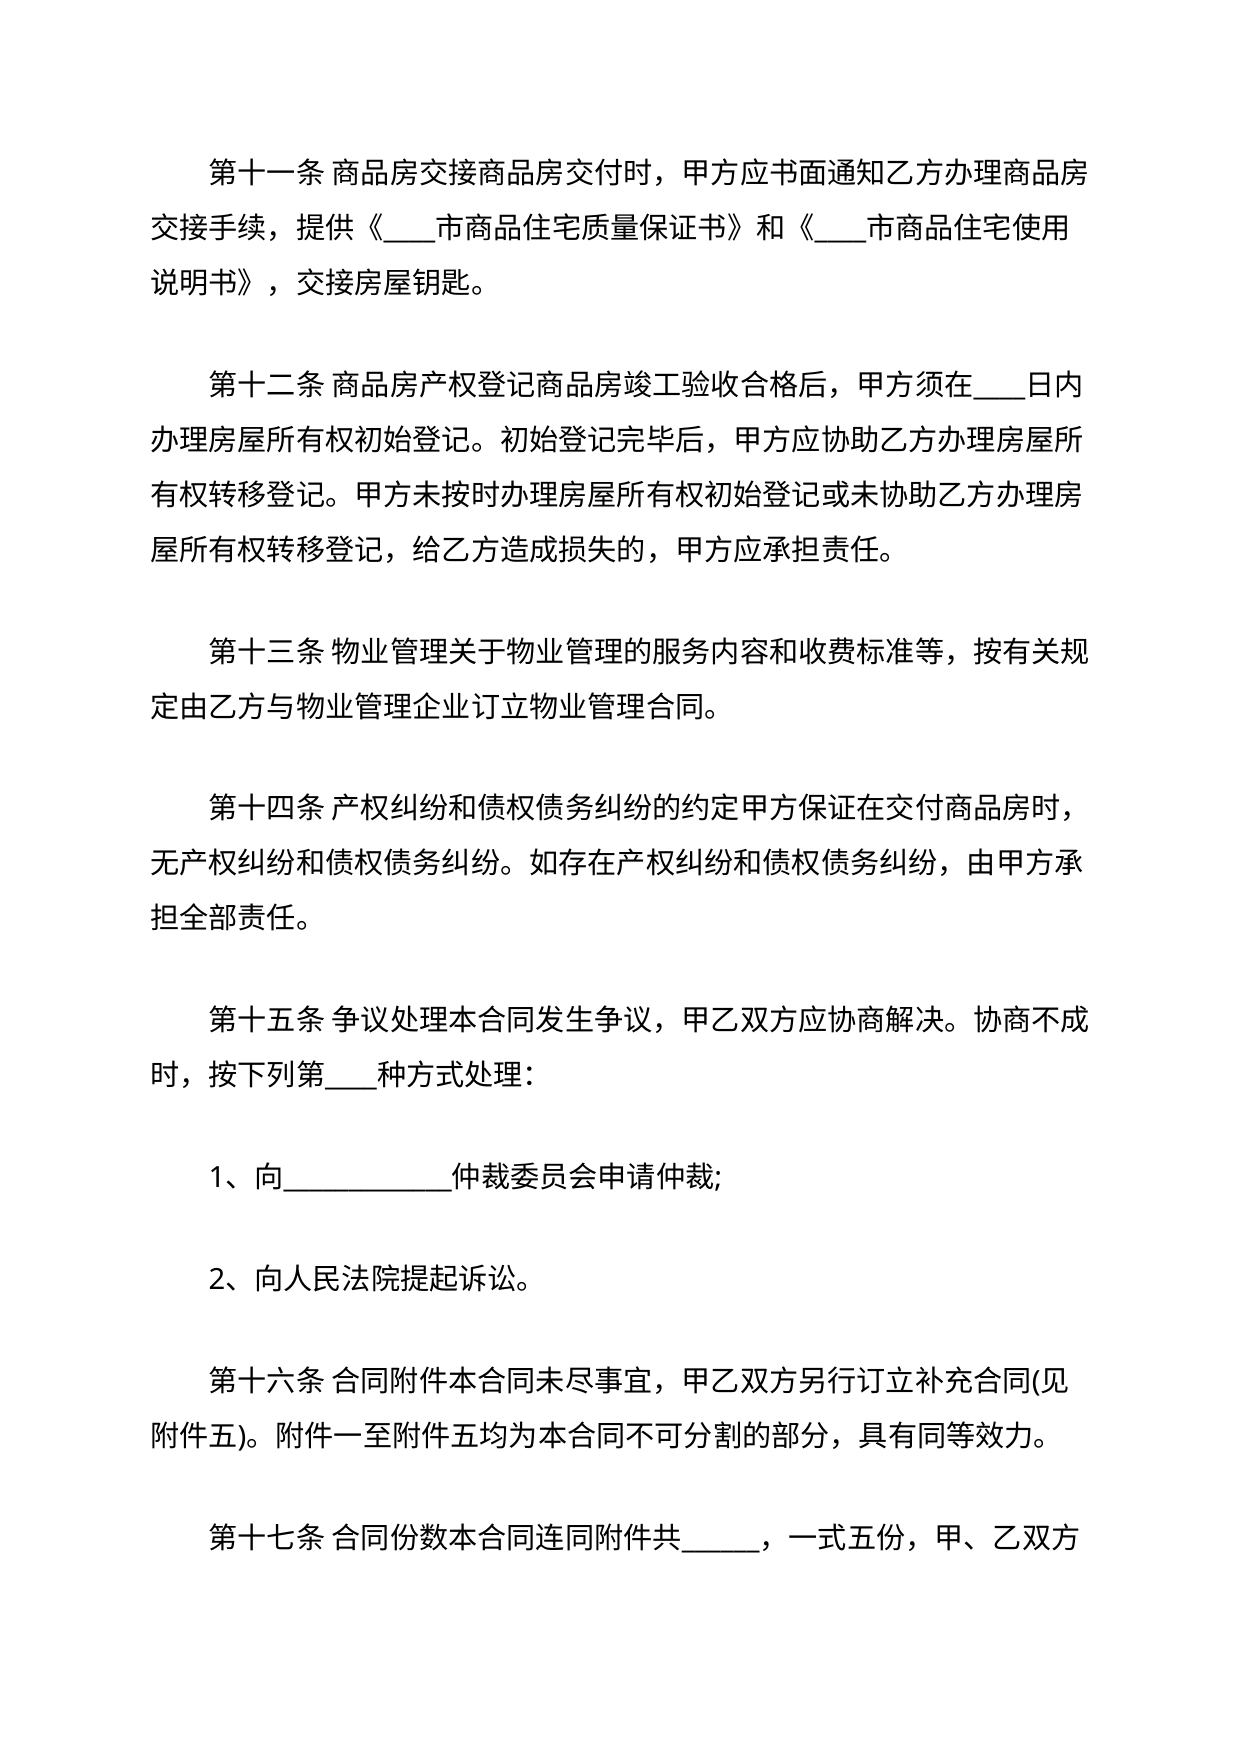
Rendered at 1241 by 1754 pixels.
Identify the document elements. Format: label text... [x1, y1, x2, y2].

text 第十一条 商品房交接商品房交付时，甲方应书面通知乙方办理商品房交接手续，提供《____市商品住宅质量保证书》和《____市商品住宅使用说明书》，交接房屋钥匙。 [150, 150, 1090, 302]
text 1、向_____________仲裁委员会申请仲裁; [150, 1153, 1090, 1196]
text 第十二条 商品房产权登记商品房竣工验收合格后，甲方须在____日内办理房屋所有权初始登记。初始登记完毕后，甲方应协助乙方办理房屋所有权转移登记。甲方未按时办理房屋所有权初始登记或未协助乙方办理房屋所有权转移登记，给乙方造成损失的，甲方应承担责任。 [150, 362, 1090, 569]
text 第十四条 产权纠纷和债权债务纠纷的约定甲方保证在交付商品房时，无产权纠纷和债权债务纠纷。如存在产权纠纷和债权债务纠纷，由甲方承担全部责任。 [150, 785, 1090, 937]
text 第十六条 合同附件本合同未尽事宜，甲乙双方另行订立补充合同(见附件五)。附件一至附件五均为本合同不可分割的部分，具有同等效力。 [150, 1357, 1090, 1455]
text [150, 1514, 1090, 1557]
text 2、向人民法院提起诉讼。 [150, 1255, 1090, 1298]
text 第十三条 物业管理关于物业管理的服务内容和收费标准等，按有关规定由乙方与物业管理企业订立物业管理合同。 [150, 628, 1090, 725]
text 第十五条 争议处理本合同发生争议，甲乙双方应协商解决。协商不成时，按下列第____种方式处理： [150, 996, 1090, 1094]
